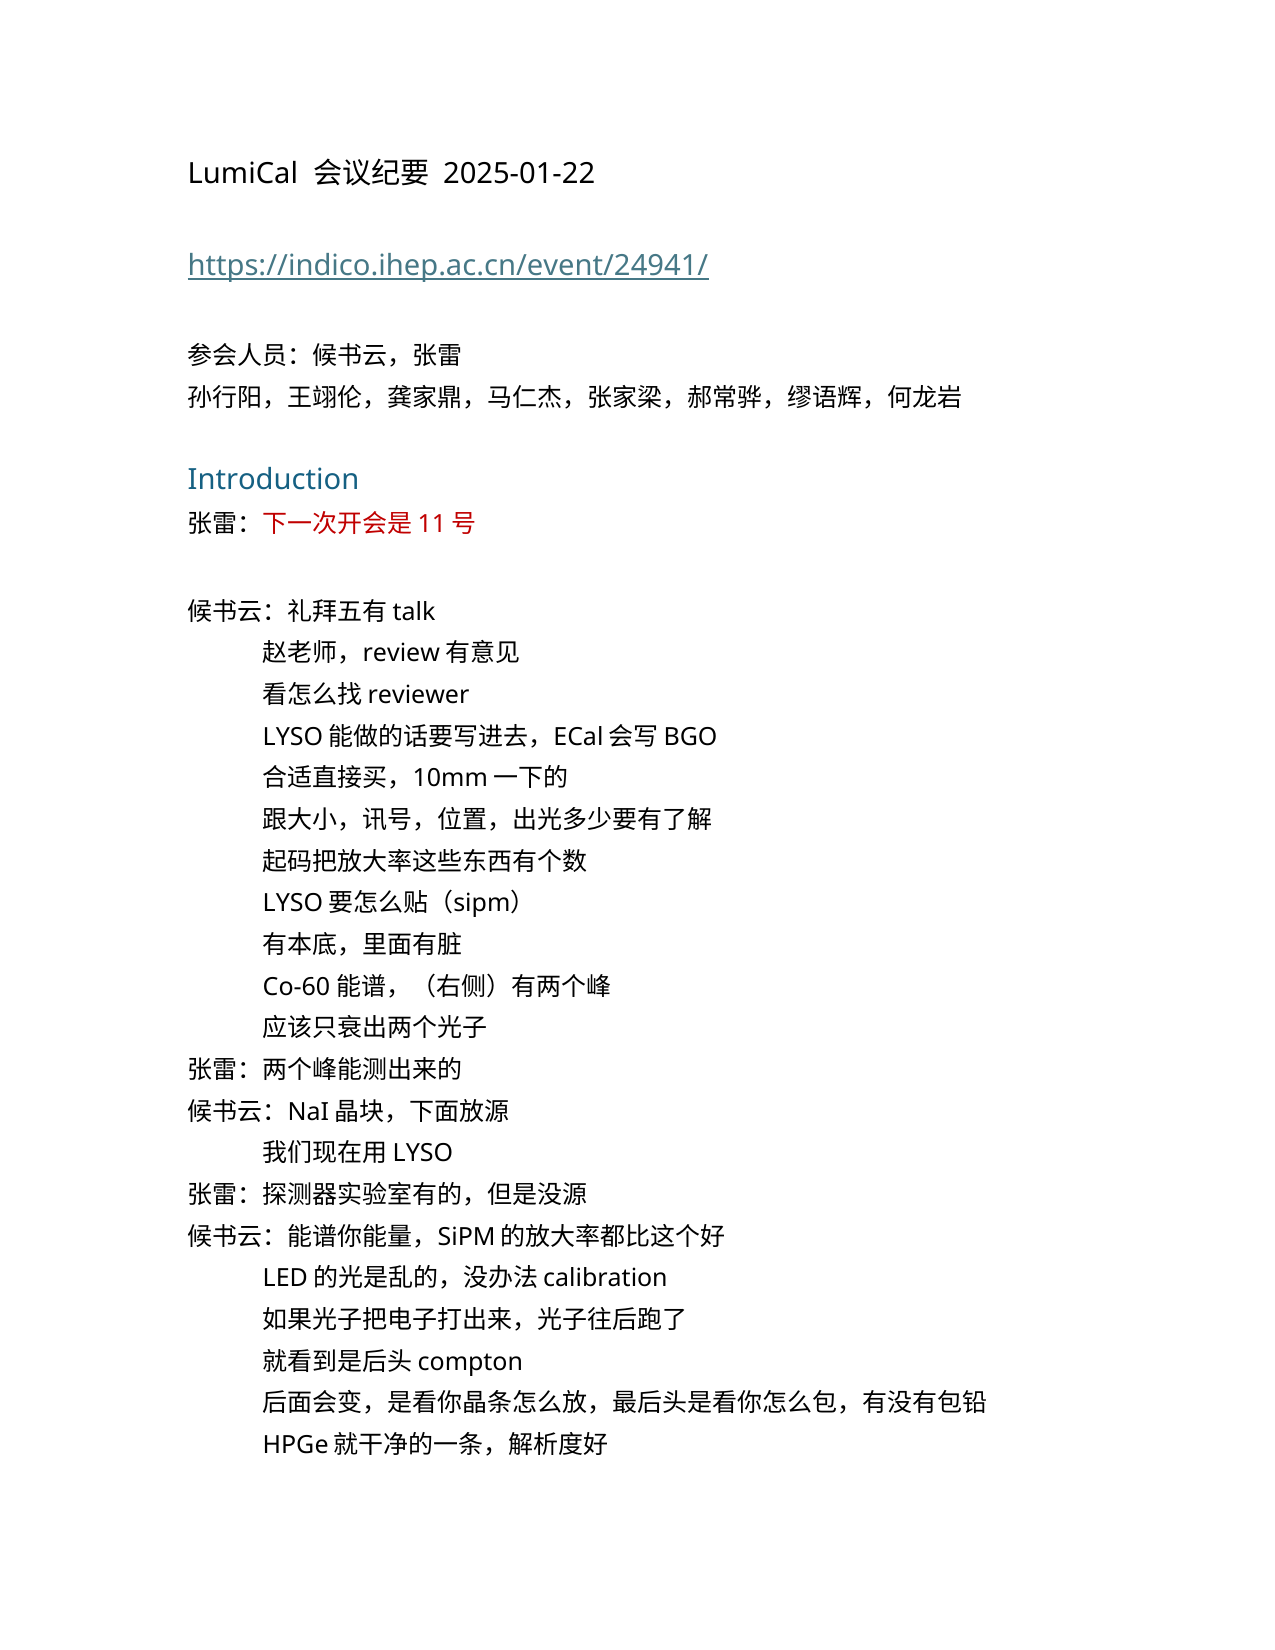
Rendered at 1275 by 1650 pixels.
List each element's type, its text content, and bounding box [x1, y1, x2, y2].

text 候书云：能谱你能量，SiPM的放大率都比这个好 [187, 1216, 1087, 1252]
text 起码把放大率这些东西有个数 [187, 841, 1087, 877]
text LED的光是乱的，没办法calibration [187, 1258, 1087, 1294]
text 候书云：NaI晶块，下面放源 [187, 1091, 1087, 1127]
text 参会人员：候书云，张雷 [187, 336, 1087, 372]
text 如果光子把电子打出来，光子往后跑了 [187, 1299, 1087, 1336]
text Introduction [187, 458, 1087, 498]
text 后面会变，是看你晶条怎么放，最后头是看你怎么包，有没有包铅 [187, 1383, 1087, 1419]
text 应该只衰出两个光子 [187, 1008, 1087, 1044]
text 赵老师，review有意见 [187, 633, 1087, 669]
text HPGe就干净的一条，解析度好 [187, 1424, 1087, 1461]
text 我们现在用LYSO [187, 1133, 1087, 1169]
text https://indico.ihep.ac.cn/event/24941/ [187, 244, 1087, 284]
text 看怎么找reviewer [187, 674, 1087, 711]
text LYSO能做的话要写进去，ECal会写BGO [187, 716, 1087, 752]
text LYSO要怎么贴（sipm） [187, 883, 1087, 919]
text 孙行阳，王翊伦，龚家鼎，马仁杰，张家梁，郝常骅，缪语辉，何龙岩 [187, 377, 1087, 413]
text 有本底，里面有脏 [187, 924, 1087, 961]
text 候书云：礼拜五有talk [187, 591, 1087, 627]
text LumiCal 会议纪要 2025-01-22 [187, 150, 1087, 192]
text 合适直接买，10mm一下的 [187, 758, 1087, 794]
text 张雷：探测器实验室有的，但是没源 [187, 1174, 1087, 1211]
text Co-60 能谱，（右侧）有两个峰 [187, 966, 1087, 1002]
text 跟大小，讯号，位置，出光多少要有了解 [187, 799, 1087, 836]
text 就看到是后头compton [187, 1341, 1087, 1377]
text 张雷：下一次开会是11号 [187, 504, 1087, 540]
text 张雷：两个峰能测出来的 [187, 1049, 1087, 1086]
